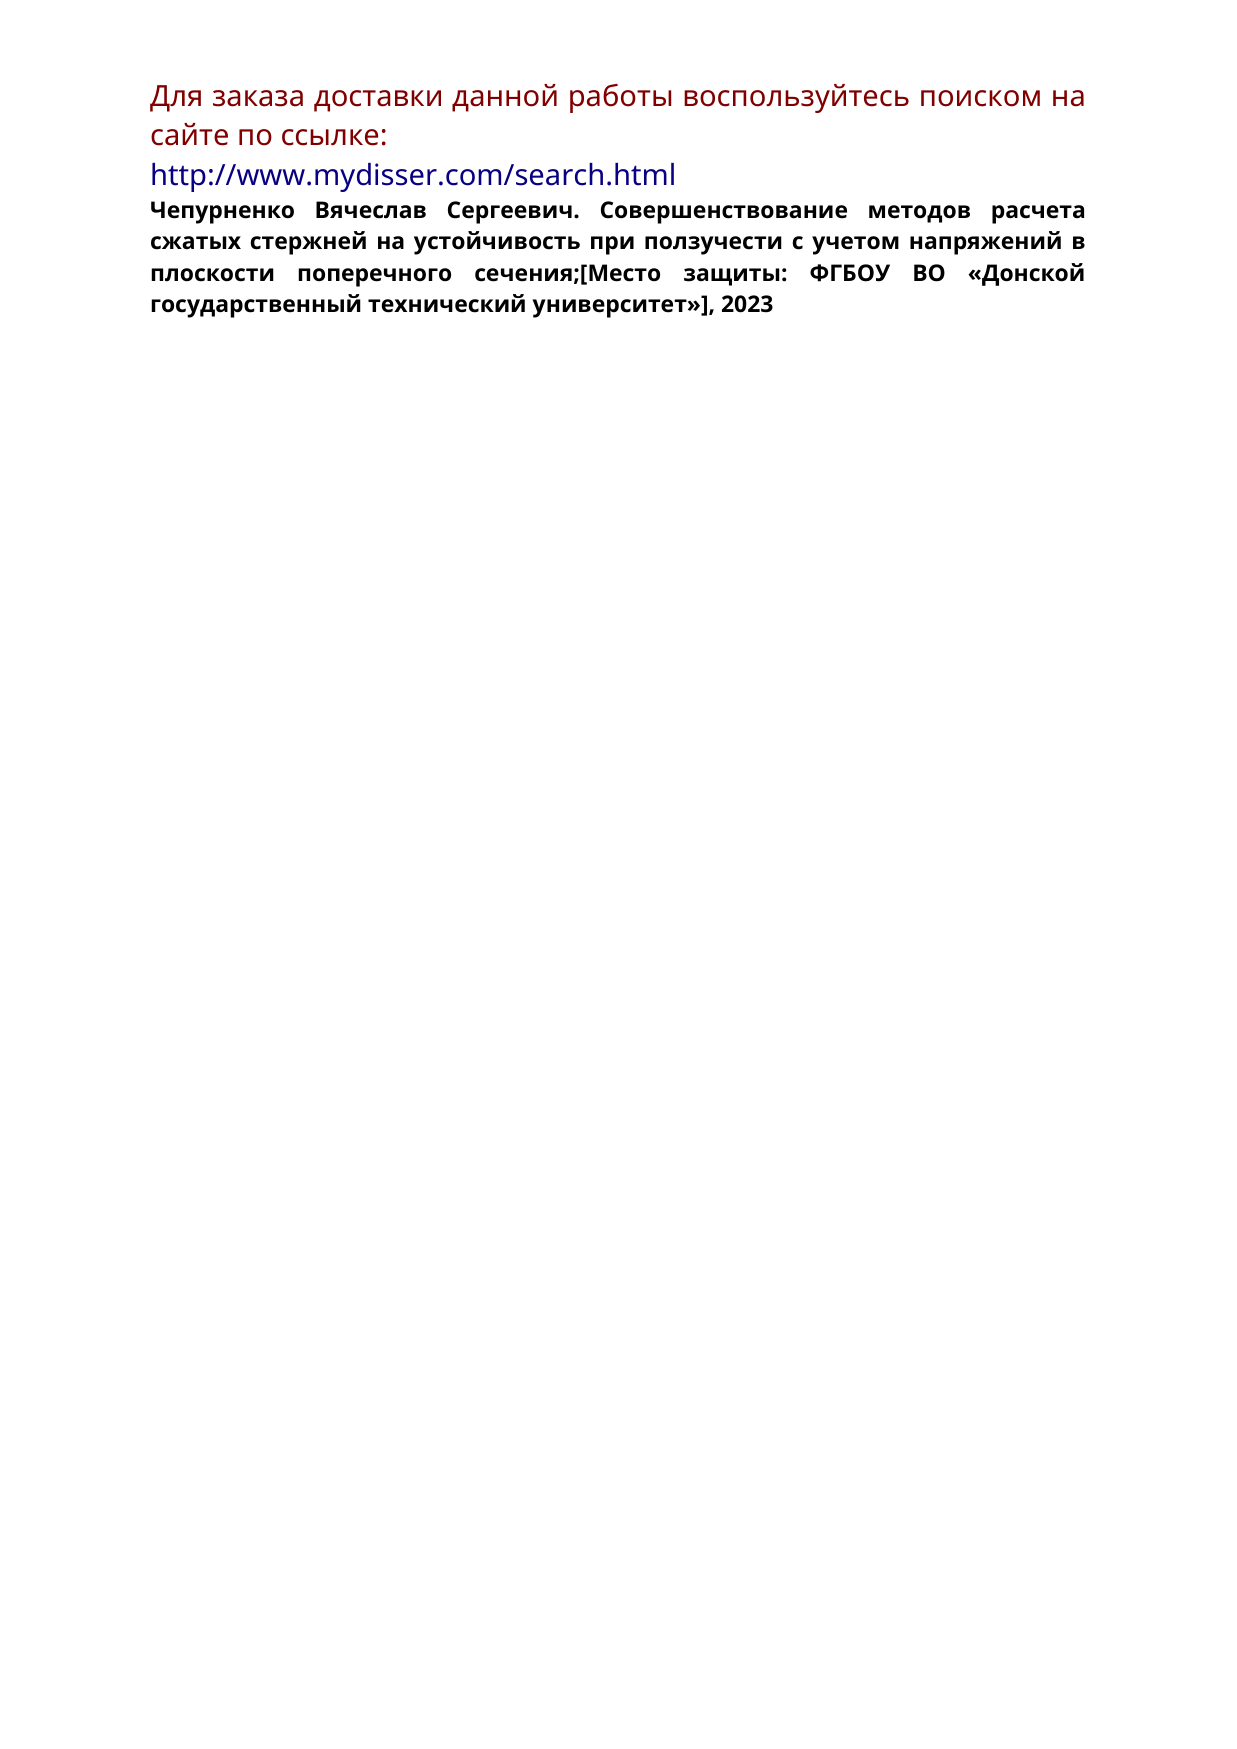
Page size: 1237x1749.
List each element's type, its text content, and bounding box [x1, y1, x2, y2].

text Чепурненко Вячеслав Сергеевич. Совершенствование методов расчета сжатых стержней на устойчивость при ползучести с учетом напряжений в плоскости поперечного сечения;[Место защиты: ФГБОУ ВО «Донской государственный технический университет»], 2023 [150, 194, 1086, 319]
